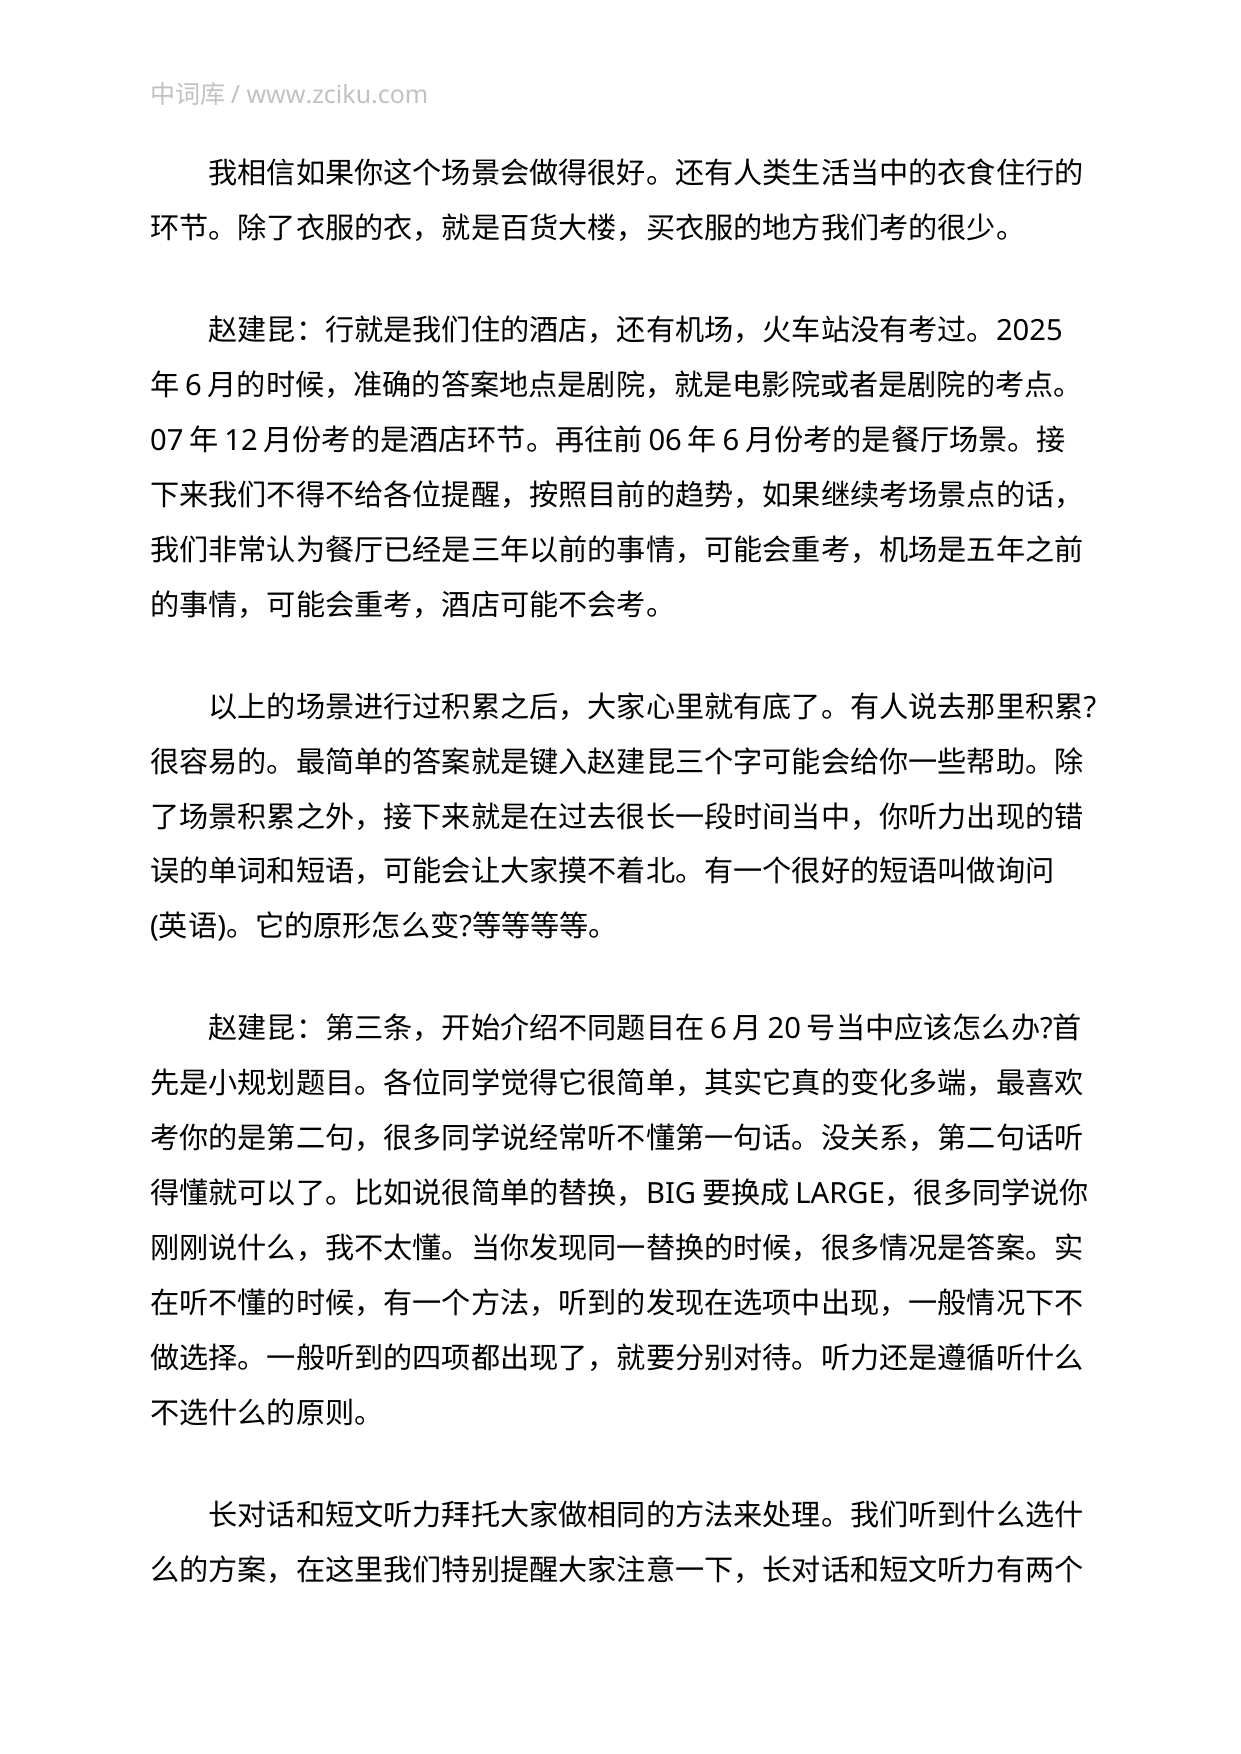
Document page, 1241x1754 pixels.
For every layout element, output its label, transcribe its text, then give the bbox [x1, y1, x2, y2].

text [150, 1491, 1090, 1588]
text 我相信如果你这个场景会做得很好。还有人类生活当中的衣食住行的环节。除了衣服的衣，就是百货大楼，买衣服的地方我们考的很少。 [150, 150, 1090, 247]
text 赵建昆：行就是我们住的酒店，还有机场，火车站没有考过。2025年6月的时候，准确的答案地点是剧院，就是电影院或者是剧院的考点。07年12月份考的是酒店环节。再往前06年6月份考的是餐厅场景。接下来我们不得不给各位提醒，按照目前的趋势，如果继续考场景点的话，我们非常认为餐厅已经是三年以前的事情，可能会重考，机场是五年之前的事情，可能会重考，酒店可能不会考。 [150, 307, 1090, 624]
text 赵建昆：第三条，开始介绍不同题目在6月20号当中应该怎么办?首先是小规划题目。各位同学觉得它很简单，其实它真的变化多端，最喜欢考你的是第二句，很多同学说经常听不懂第一句话。没关系，第二句话听得懂就可以了。比如说很简单的替换，BIG要换成LARGE，很多同学说你刚刚说什么，我不太懂。当你发现同一替换的时候，很多情况是答案。实在听不懂的时候，有一个方法，听到的发现在选项中出现，一般情况下不做选择。一般听到的四项都出现了，就要分别对待。听力还是遵循听什么不选什么的原则。 [150, 1005, 1090, 1432]
text 以上的场景进行过积累之后，大家心里就有底了。有人说去那里积累?很容易的。最简单的答案就是键入赵建昆三个字可能会给你一些帮助。除了场景积累之外，接下来就是在过去很长一段时间当中，你听力出现的错误的单词和短语，可能会让大家摸不着北。有一个很好的短语叫做询问(英语)。它的原形怎么变?等等等等。 [150, 683, 1090, 945]
